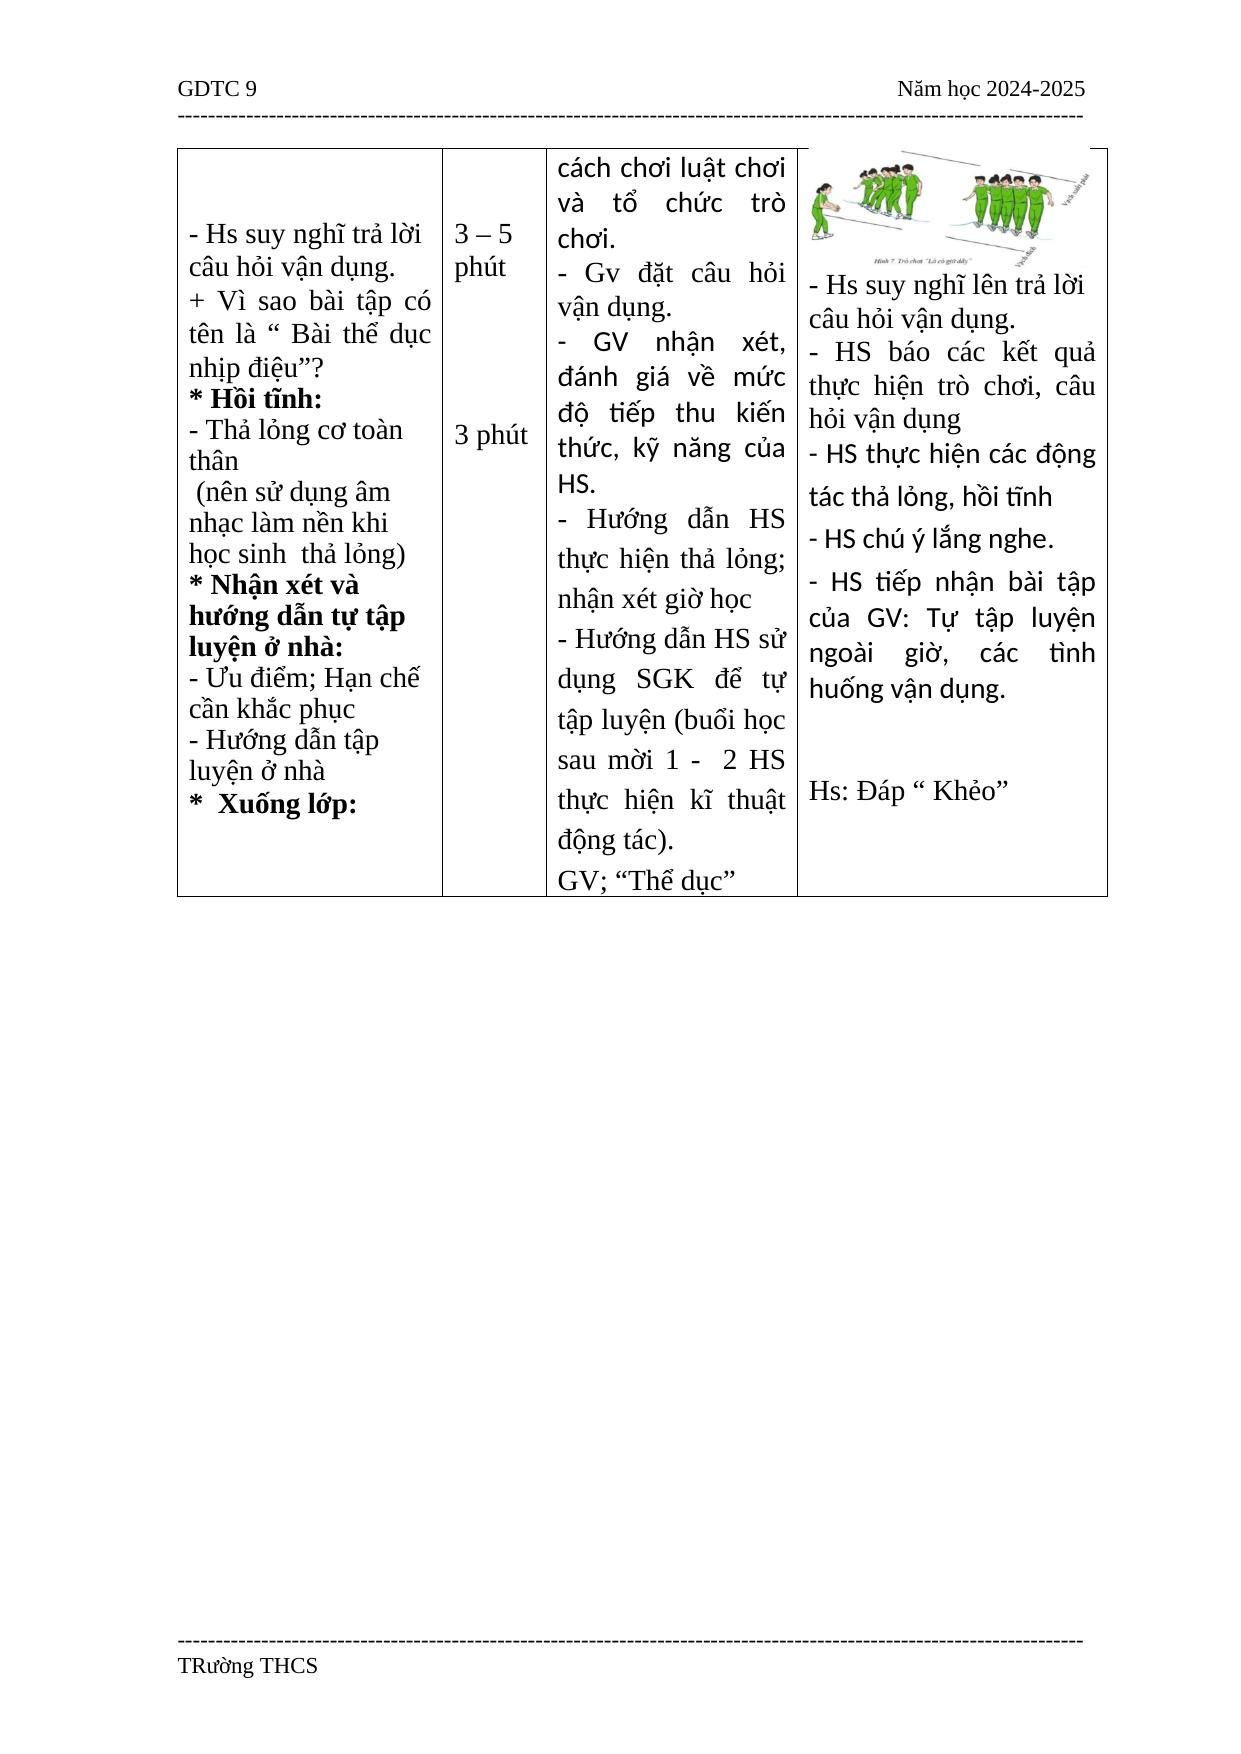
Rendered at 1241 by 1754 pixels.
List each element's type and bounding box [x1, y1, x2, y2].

table_cell [178, 149, 442, 896]
table_cell [547, 149, 797, 896]
table_cell [443, 149, 546, 896]
picture [808, 148, 1090, 268]
table_cell [798, 149, 1107, 896]
